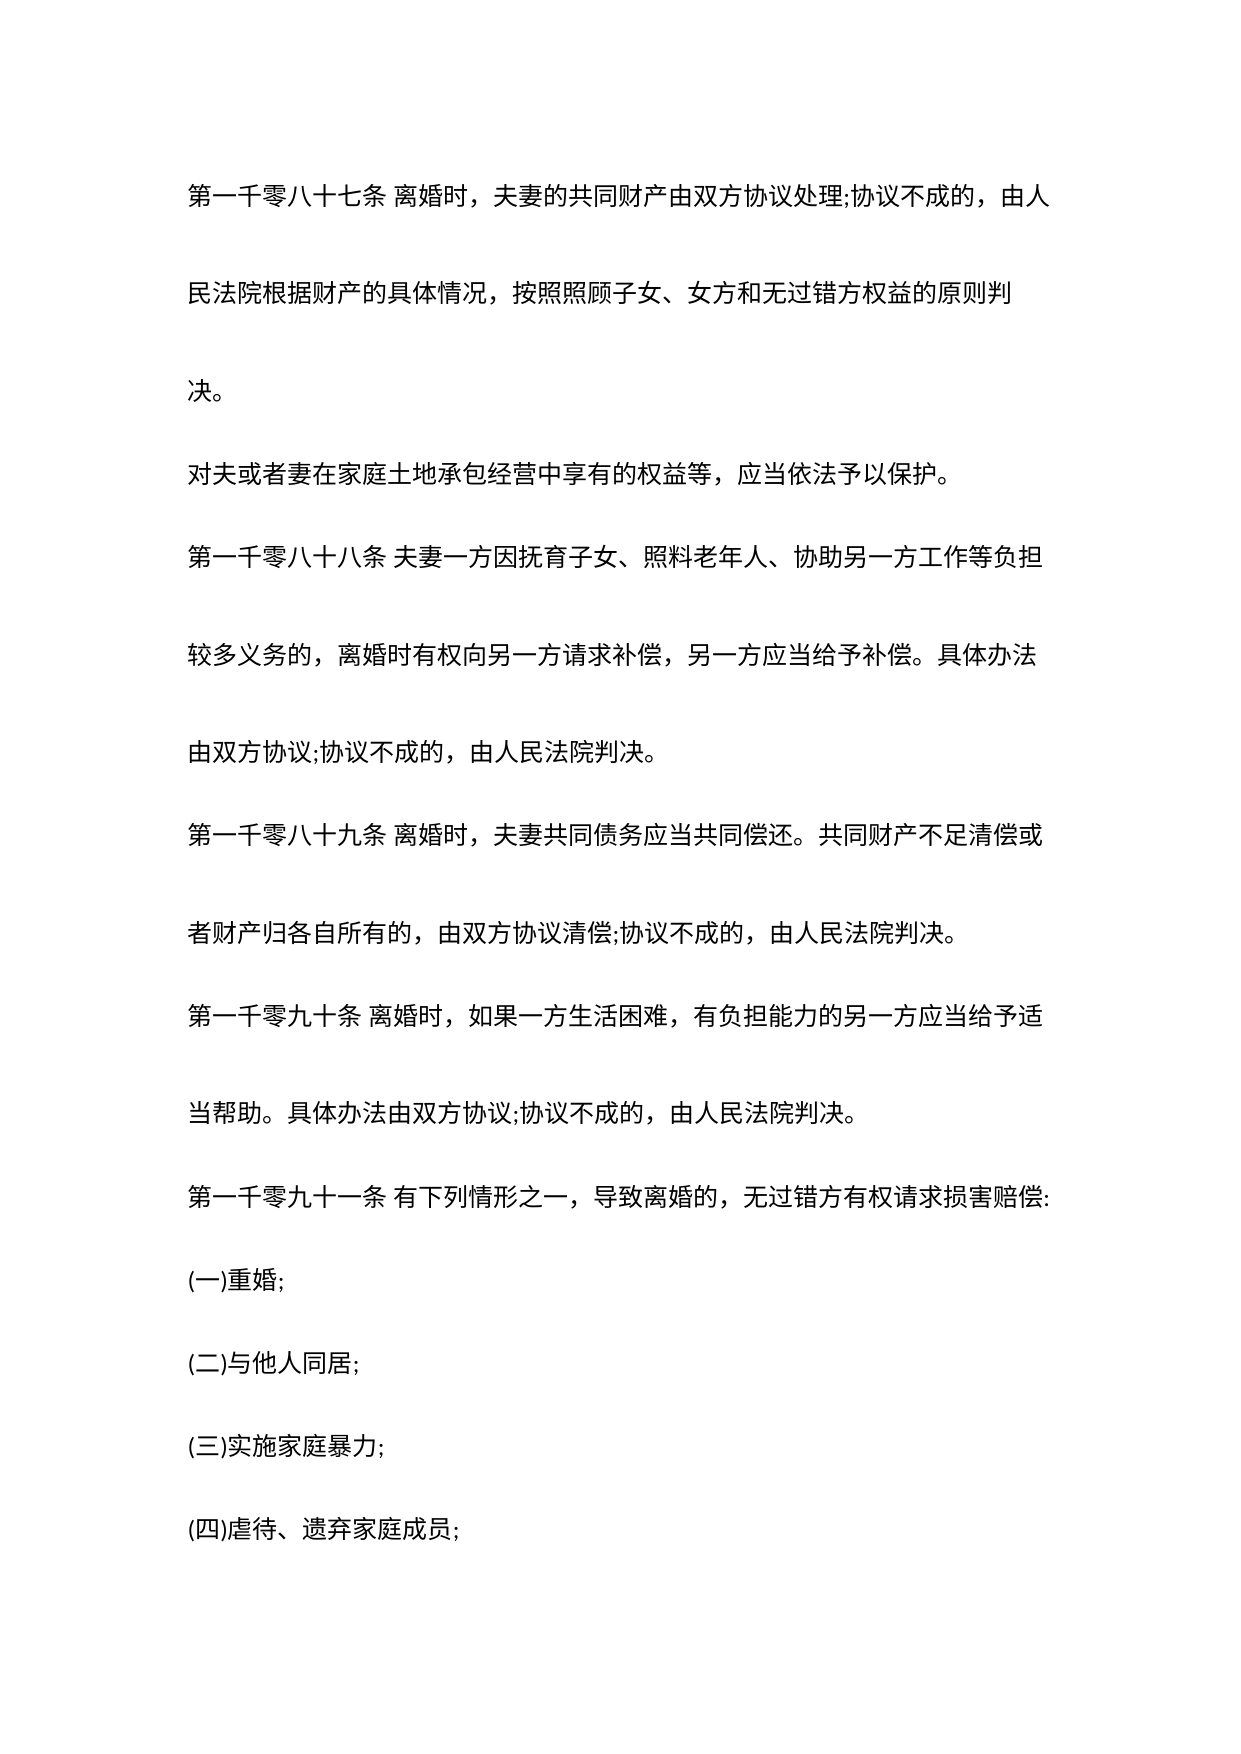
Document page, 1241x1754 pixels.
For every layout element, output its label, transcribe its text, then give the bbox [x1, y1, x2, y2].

text 第一千零九十一条 有下列情形之一，导致离婚的，无过错方有权请求损害赔偿: [187, 1163, 1053, 1228]
text 第一千零八十七条 离婚时，夫妻的共同财产由双方协议处理;协议不成的，由人民法院根据财产的具体情况，按照照顾子女、女方和无过错方权益的原则判决。 [187, 162, 1053, 422]
text (一)重婚; [187, 1246, 1053, 1311]
text (四)虐待、遗弃家庭成员; [187, 1495, 1053, 1560]
text 第一千零九十条 离婚时，如果一方生活困难，有负担能力的另一方应当给予适当帮助。具体办法由双方协议;协议不成的，由人民法院判决。 [187, 982, 1053, 1144]
text 第一千零八十九条 离婚时，夫妻共同债务应当共同偿还。共同财产不足清偿或者财产归各自所有的，由双方协议清偿;协议不成的，由人民法院判决。 [187, 801, 1053, 964]
text 第一千零八十八条 夫妻一方因抚育子女、照料老年人、协助另一方工作等负担较多义务的，离婚时有权向另一方请求补偿，另一方应当给予补偿。具体办法由双方协议;协议不成的，由人民法院判决。 [187, 523, 1053, 783]
text (二)与他人同居; [187, 1329, 1053, 1394]
text 对夫或者妻在家庭土地承包经营中享有的权益等，应当依法予以保护。 [187, 440, 1053, 505]
text (三)实施家庭暴力; [187, 1412, 1053, 1477]
